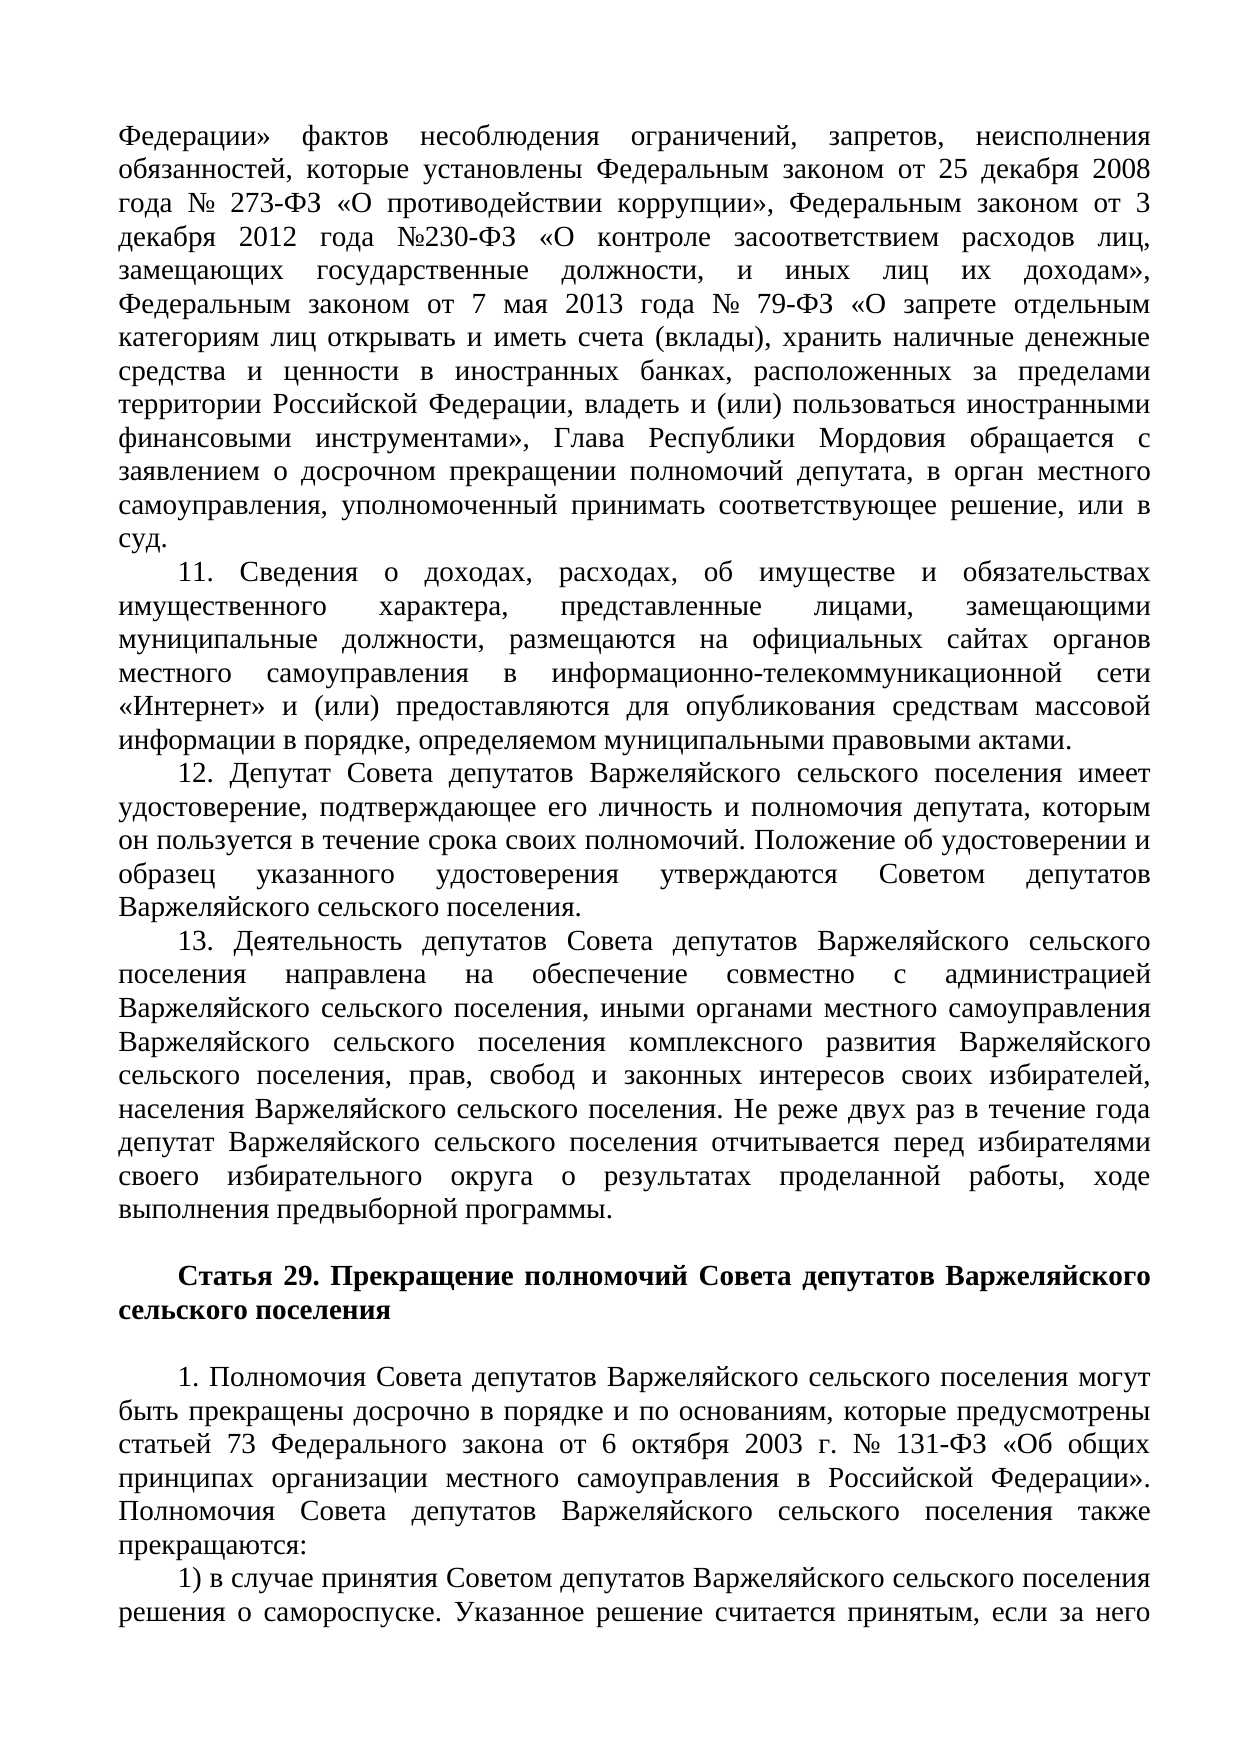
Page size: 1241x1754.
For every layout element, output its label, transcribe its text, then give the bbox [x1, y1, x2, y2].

text 11. Сведения о доходах, расходах, об имуществе и обязательствах имущественного характера, представленные лицами, замещающими муниципальные должности, размещаются на официальных сайтах органов местного самоуправления в информационно-телекоммуникационной сети «Интернет» и (или) предоставляются для опубликования средствам массовой информации в порядке, определяемом муниципальными правовыми актами. [118, 554, 1152, 755]
text 13. Деятельность депутатов Совета депутатов Варжеляйского сельского поселения направлена на обеспечение совместно с администрацией Варжеляйского сельского поселения, иными органами местного самоуправления Варжеляйского сельского поселения комплексного развития Варжеляйского сельского поселения, прав, свобод и законных интересов своих избирателей, населения Варжеляйского сельского поселения. Не реже двух раз в течение года депутат Варжеляйского сельского поселения отчитывается перед избирателями своего избирательного округа о результатах проделанной работы, ходе выполнения предвыборной программы. [118, 923, 1152, 1225]
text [118, 118, 1152, 554]
text 1. Полномочия Совета депутатов Варжеляйского сельского поселения могут быть прекращены досрочно в порядке и по основаниям, которые предусмотрены статьей 73 Федерального закона от 6 октября 2003 г. № 131-ФЗ «Об общих принципах организации местного самоуправления в Российской Федерации». Полномочия Совета депутатов Варжеляйского сельского поселения также прекращаются: [118, 1359, 1152, 1560]
text 12. Депутат Совета депутатов Варжеляйского сельского поселения имеет удостоверение, подтверждающее его личность и полномочия депутата, которым он пользуется в течение срока своих полномочий. Положение об удостоверении и образец указанного удостоверения утверждаются Советом депутатов Варжеляйского сельского поселения. [118, 755, 1152, 923]
text Статья 29. Прекращение полномочий Совета депутатов Варжеляйского сельского поселения [118, 1258, 1152, 1326]
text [118, 1560, 1152, 1627]
